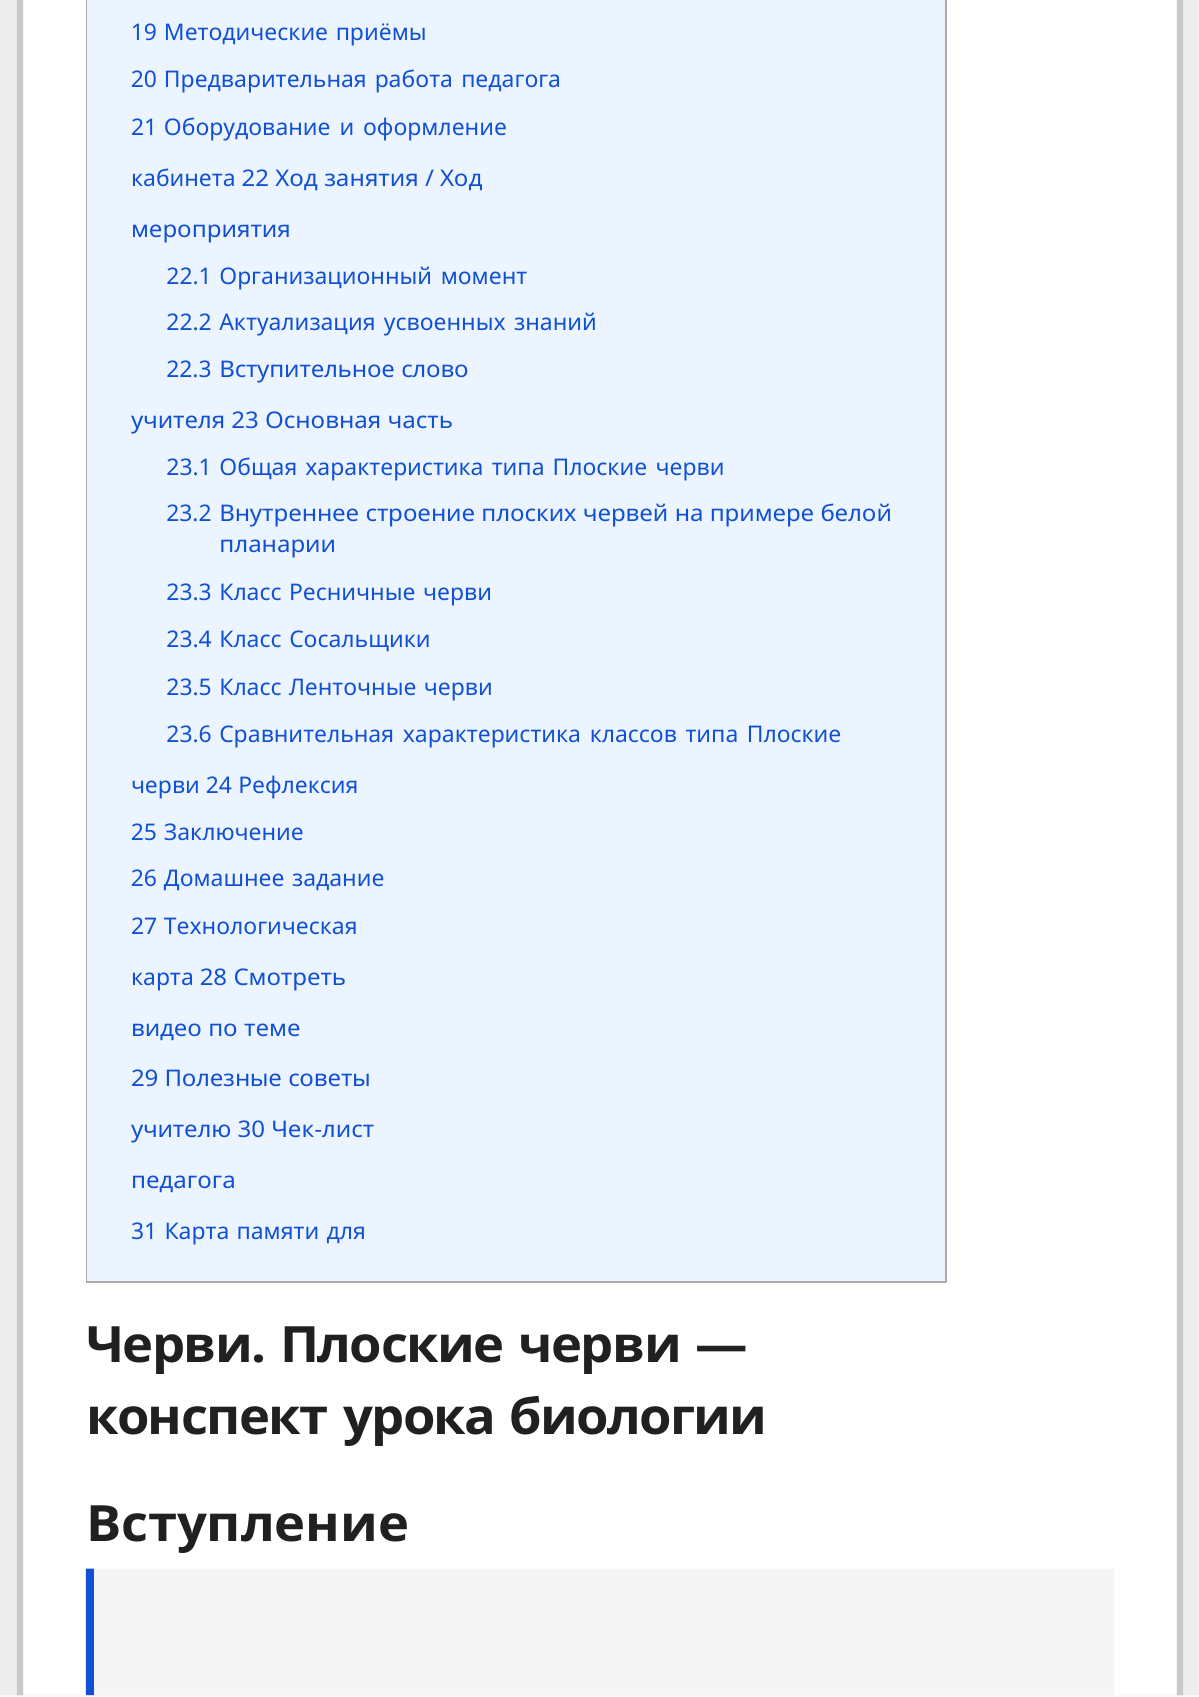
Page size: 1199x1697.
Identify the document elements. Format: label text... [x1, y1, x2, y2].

text Вступление [86, 1488, 1199, 1556]
subtitle Черви. Плоские черви — конспект урока биологии [86, 1309, 959, 1449]
